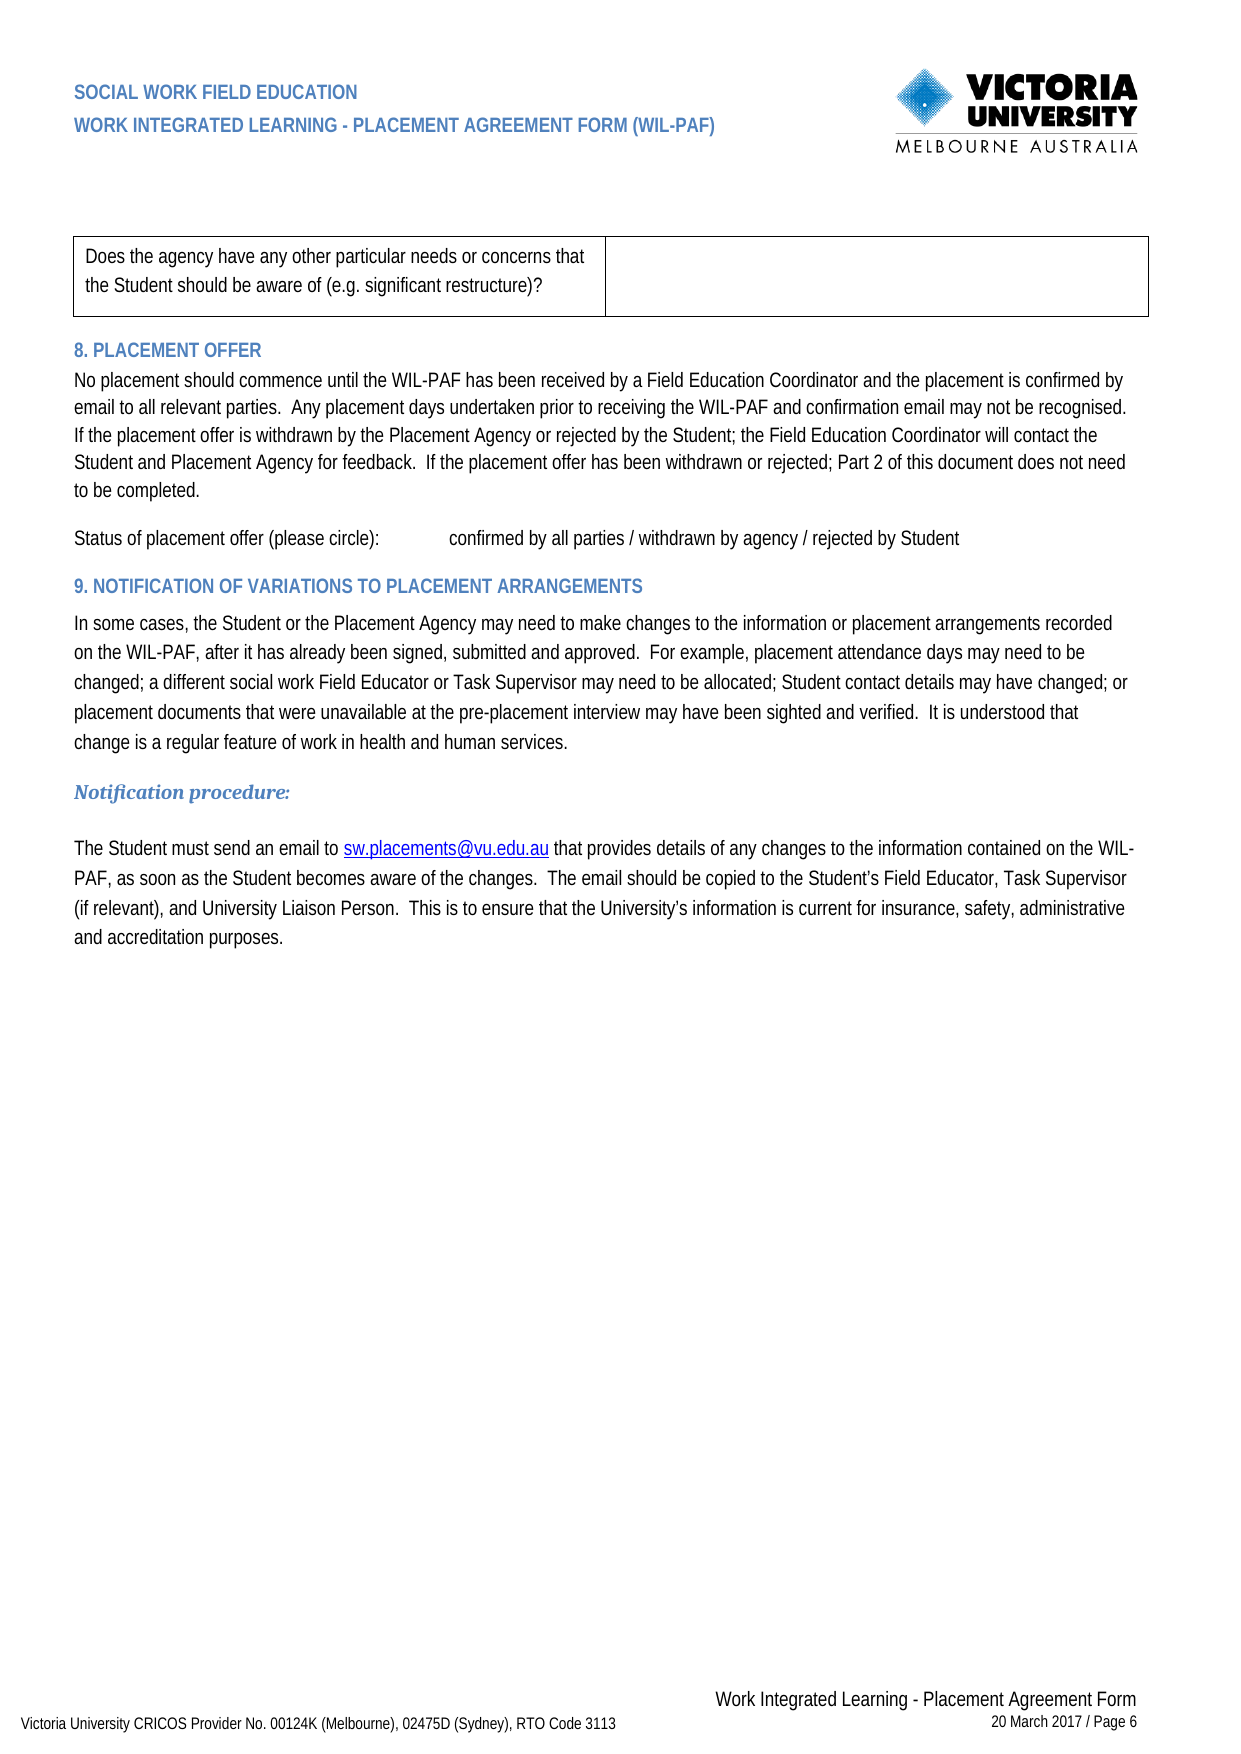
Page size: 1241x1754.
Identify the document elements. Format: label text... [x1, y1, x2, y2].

table_cell [606, 237, 1148, 316]
text In some cases, the Student or the Placement Agency may need to make changes to the information or placement arrangements recorded on the WIL-PAF, after it has already been signed, submitted and approved. For example, placement attendance days may need to be changed; a different social work Field Educator or Task Supervisor may need to be allocated; Student contact details may have changed; or placement documents that were unavailable at the pre-placement interview may have been sighted and verified. It is understood that change is a regular feature of work in health and human services. [74, 610, 1137, 754]
text No placement should commence until the WIL-PAF has been received by a Field Education Coordinator and the placement is confirmed by email to all relevant parties. Any placement days undertaken prior to receiving the WIL-PAF and confirmation email may not be recognised. If the placement offer is withdrawn by the Placement Agency or rejected by the Student; the Field Education Coordinator will contact the Student and Placement Agency for feedback. If the placement offer has been withdrawn or rejected; Part 2 of this document does not need to be completed. [74, 368, 1137, 502]
text Status of placement offer (please circle): confirmed by all parties / withdrawn by agency / rejected by Student [74, 526, 1137, 550]
subtitle 9. NOTIFICATION OF VARIATIONS TO PLACEMENT ARRANGEMENTS [74, 574, 1137, 598]
text The Student must send an email to sw.placements@vu.edu.au that provides details of any changes to the information contained on the WIL-PAF, as soon as the Student becomes aware of the changes. The email should be copied to the Student’s Field Educator, Task Supervisor (if relevant), and University Liaison Person. This is to ensure that the University’s information is current for insurance, safety, administrative and accreditation purposes. [74, 836, 1137, 949]
subtitle Notification procedure: [74, 781, 1137, 805]
picture [895, 68, 1138, 153]
subtitle 8. PLACEMENT OFFER [74, 338, 1137, 362]
table_cell Does the agency have any other particular needs or concerns that the Student should be aware of (e.g. significant restructure)? [74, 237, 605, 316]
